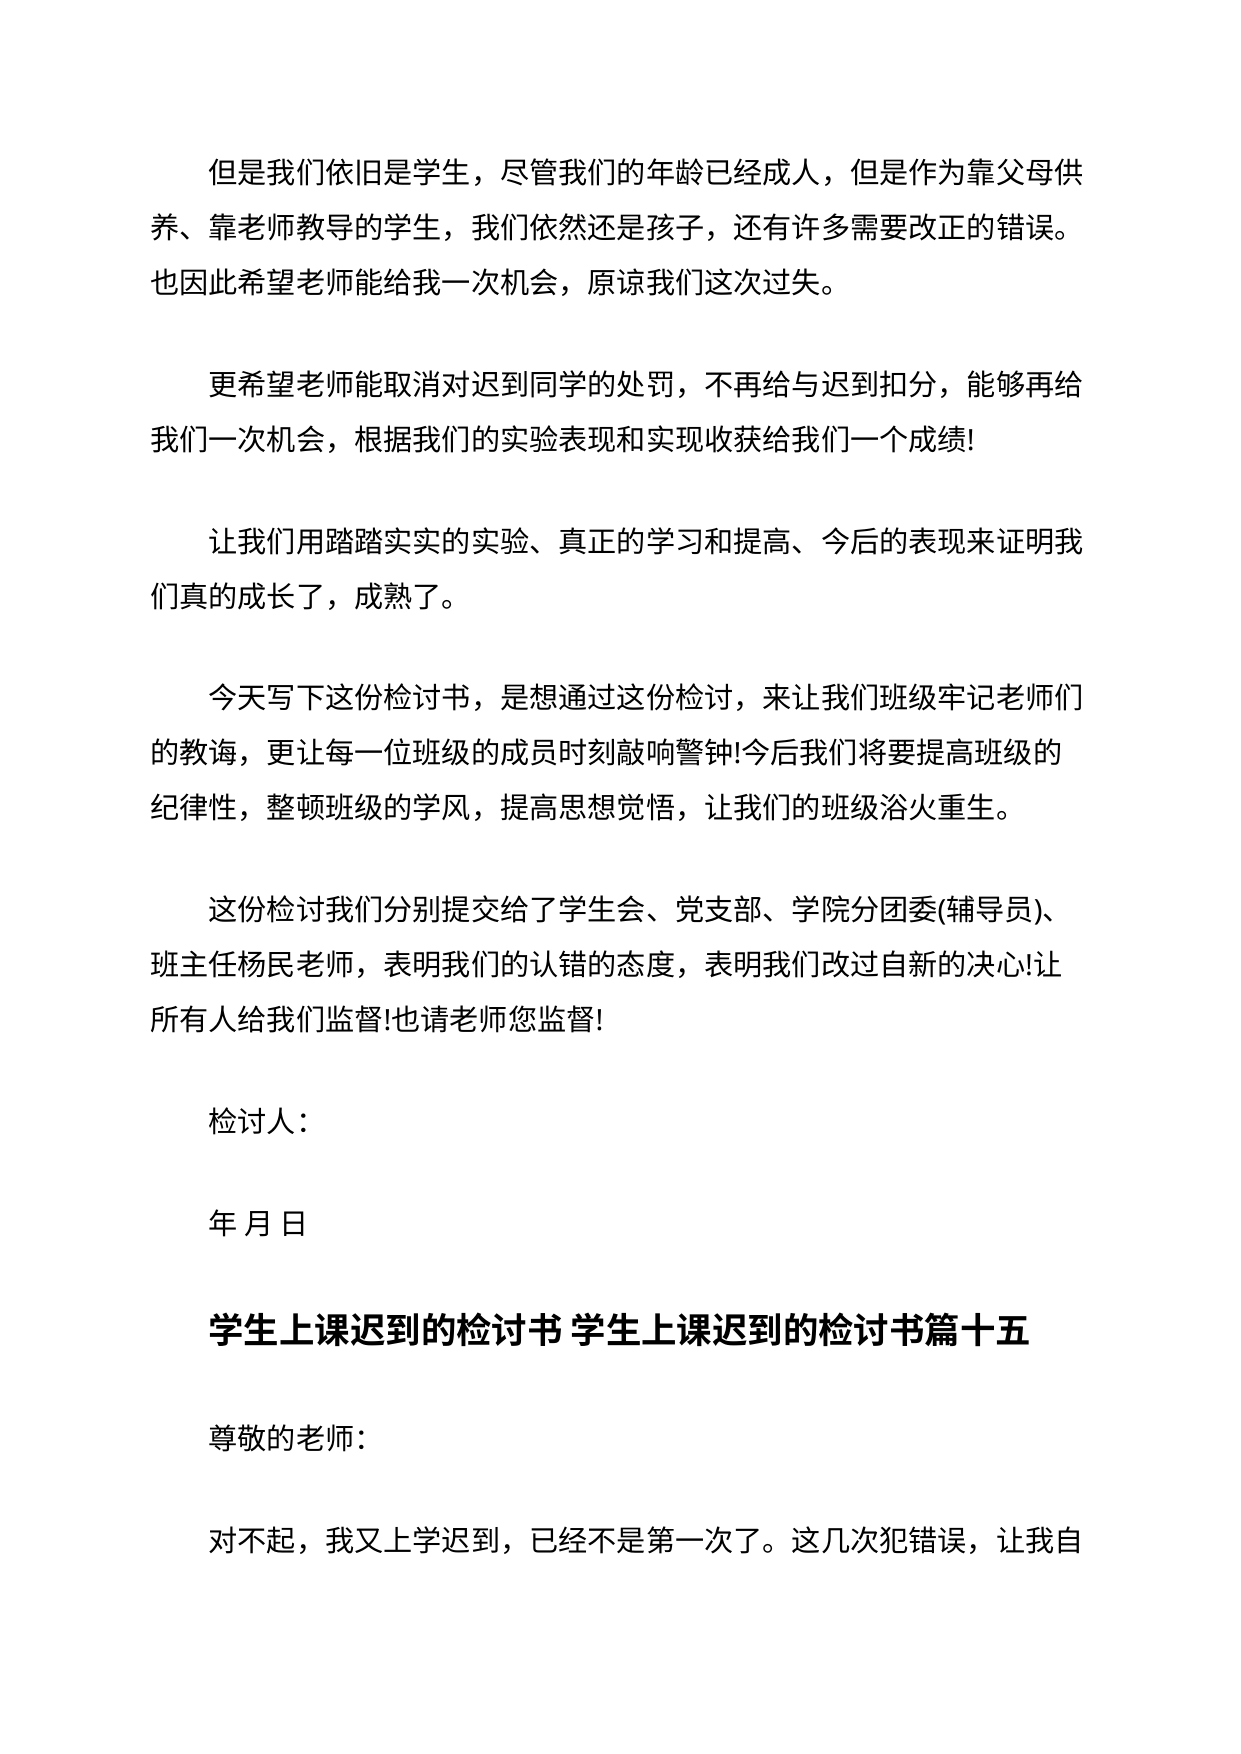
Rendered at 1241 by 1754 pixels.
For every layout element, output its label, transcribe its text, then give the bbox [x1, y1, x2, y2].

text 但是我们依旧是学生，尽管我们的年龄已经成人，但是作为靠父母供养、靠老师教导的学生，我们依然还是孩子，还有许多需要改正的错误。也因此希望老师能给我一次机会，原谅我们这次过失。 [150, 150, 1090, 302]
text 更希望老师能取消对迟到同学的处罚，不再给与迟到扣分，能够再给我们一次机会，根据我们的实验表现和实现收获给我们一个成绩! [150, 362, 1090, 459]
text 年 月 日 [150, 1201, 1090, 1243]
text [150, 1517, 1090, 1560]
text 这份检讨我们分别提交给了学生会、党支部、学院分团委(辅导员)、班主任杨民老师，表明我们的认错的态度，表明我们改过自新的决心!让所有人给我们监督!也请老师您监督! [150, 887, 1090, 1039]
text 今天写下这份检讨书，是想通过这份检讨，来让我们班级牢记老师们的教诲，更让每一位班级的成员时刻敲响警钟!今后我们将要提高班级的纪律性，整顿班级的学风，提高思想觉悟，让我们的班级浴火重生。 [150, 675, 1090, 827]
text 让我们用踏踏实实的实验、真正的学习和提高、今后的表现来证明我们真的成长了，成熟了。 [150, 518, 1090, 616]
text 检讨人： [150, 1099, 1090, 1141]
text 学生上课迟到的检讨书 学生上课迟到的检讨书篇十五 [150, 1302, 1090, 1353]
text 尊敬的老师： [150, 1416, 1090, 1458]
